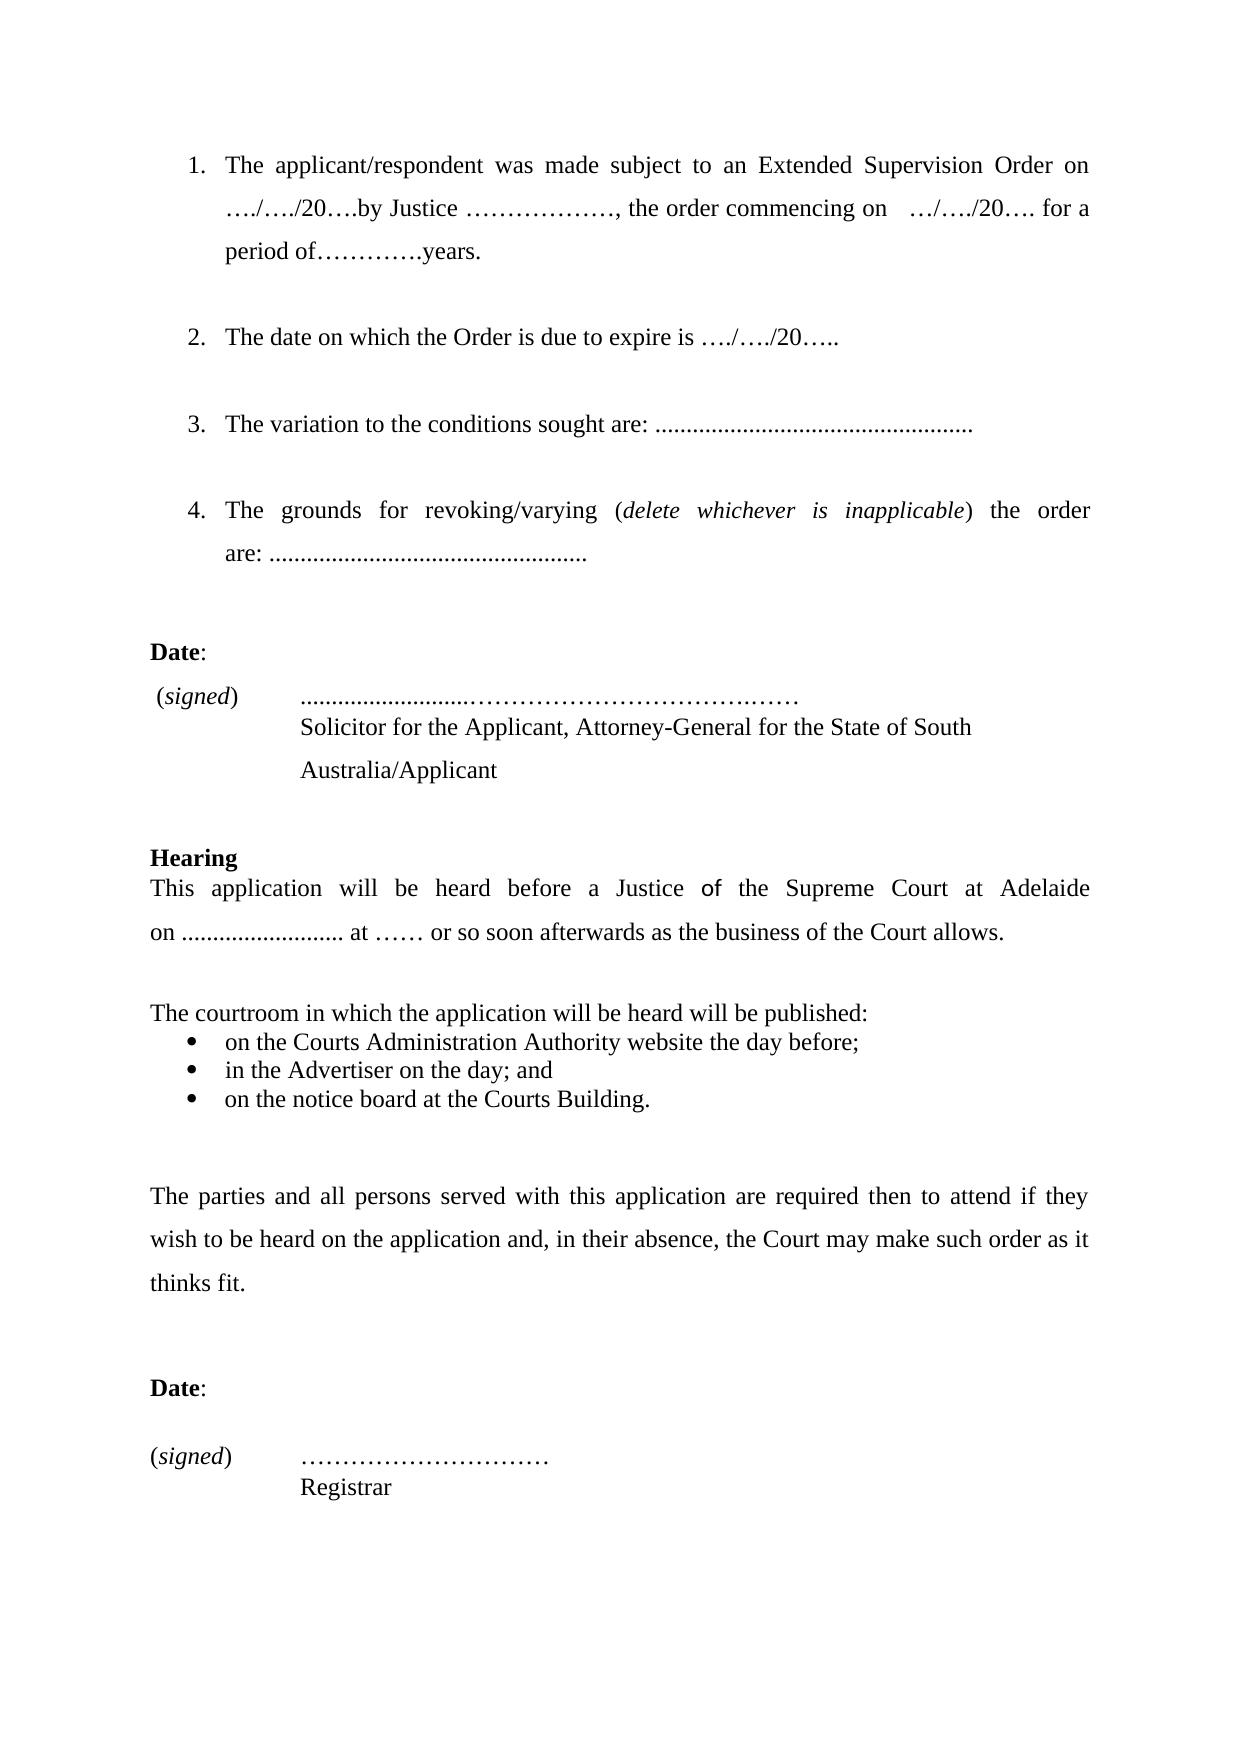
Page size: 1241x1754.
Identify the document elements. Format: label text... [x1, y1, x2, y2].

list on the Courts Administration Authority website the day before; [187, 1027, 1090, 1055]
text Date: [150, 637, 1090, 666]
text (signed) ………………………… [150, 1441, 1090, 1470]
text The courtroom in which the application will be heard will be published: [150, 998, 1090, 1027]
text Date: [150, 1373, 1090, 1402]
list The applicant/respondent was made subject to an Extended Supervision Order on …./…./20….by Justice ………………, the order commencing on …/…./20…. for a period of………….years. [187, 150, 1090, 265]
text Hearing [150, 843, 1090, 872]
text Solicitor for the Applicant, Attorney-General for the State of South Australia/Applicant [300, 712, 1090, 784]
text This application will be heard before a Justice of the Supreme Court at Adelaide on .......................... at …… or so soon afterwards as the business of the Court allows. [150, 872, 1090, 946]
list The date on which the Order is due to expire is …./…./20….. [187, 322, 1090, 351]
text Registrar [225, 1472, 1090, 1501]
list The grounds for revoking/varying (delete whichever is inapplicable) the order are: ................................................... [187, 495, 1090, 567]
text The parties and all persons served with this application are required then to attend if they wish to be heard on the application and, in their absence, the Court may make such order as it thinks fit. [150, 1181, 1090, 1296]
text (signed) ...........................…………………………….…… [150, 681, 1090, 709]
list in the Advertiser on the day; and [187, 1055, 1090, 1084]
list on the notice board at the Courts Building. [187, 1084, 1090, 1113]
list The variation to the conditions sought are: ................................................... [187, 409, 1090, 437]
